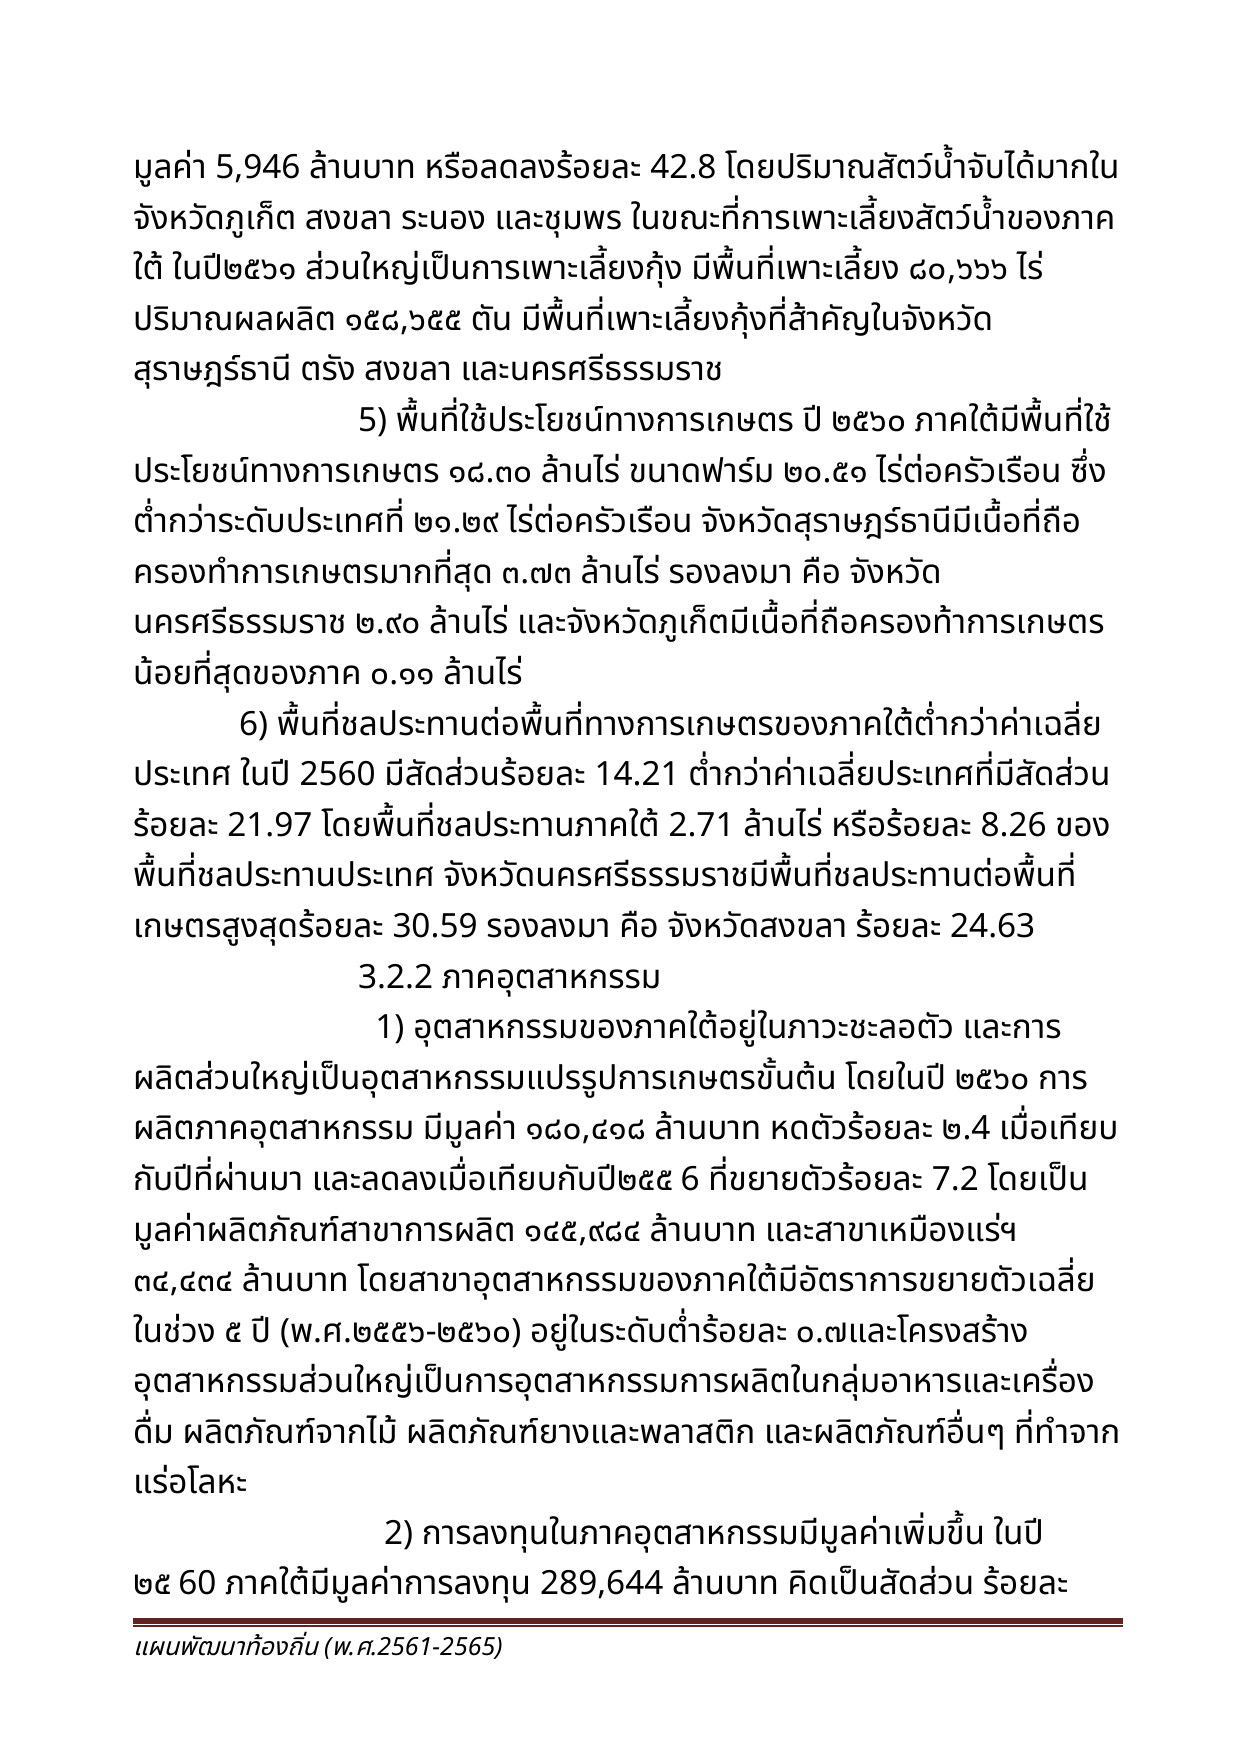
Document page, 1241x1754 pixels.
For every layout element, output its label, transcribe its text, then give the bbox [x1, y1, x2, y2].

text 5) พื้นที่ใช้ประโยชน์ทางการเกษตร ปี ๒๕๖๐ ภาคใต้มีพื้นที่ใช้ประโยชน์ทางการเกษตร ๑๘.๓๐ ล้านไร่ ขนาดฟาร์ม ๒๐.๕๑ ไร่ต่อครัวเรือน ซึ่งต่ำกว่าระดับประเทศที่ ๒๑.๒๙ ไร่ต่อครัวเรือน จังหวัดสุราษฎร์ธานีมีเนื้อที่ถือครองทำการเกษตรมากที่สุด ๓.๗๓ ล้านไร่ รองลงมา คือ จังหวัดนครศรีธรรมราช ๒.๙๐ ล้านไร่ และจังหวัดภูเก็ตมีเนื้อที่ถือครองท้าการเกษตรน้อยที่สุดของภาค ๐.๑๑ ล้านไร่ 6) พื้นที่ชลประทานต่อพื้นที่ทางการเกษตรของภาคใต้ต่ำกว่าค่าเฉลี่ยประเทศ ในปี 2560 มีสัดส่วนร้อยละ 14.21 ต่ำกว่าค่าเฉลี่ยประเทศที่มีสัดส่วนร้อยละ 21.97 โดยพื้นที่ชลประทานภาคใต้ 2.71 ล้านไร่ หรือร้อยละ 8.26 ของพื้นที่ชลประทานประเทศ จังหวัดนครศรีธรรมราชมีพื้นที่ชลประทานต่อพื้นที่เกษตรสูงสุดร้อยละ 30.59 รองลงมา คือ จังหวัดสงขลา ร้อยละ 24.63 [133, 396, 1123, 952]
text 1) อุตสาหกรรมของภาคใต้อยู่ในภาวะชะลอตัว และการผลิตส่วนใหญ่เป็นอุตสาหกรรมแปรรูปการเกษตรขั้นต้น โดยในปี ๒๕๖๐ การผลิตภาคอุตสาหกรรม มีมูลค่า ๑๘๐,๔๑๘ ล้านบาท หดตัวร้อยละ ๒.4 เมื่อเทียบกับปีที่ผ่านมา และลดลงเมื่อเทียบกับปี๒๕๕6 ที่ขยายตัวร้อยละ 7.2 โดยเป็นมูลค่าผลิตภัณฑ์สาขาการผลิต ๑๔๕,๙๘๔ ล้านบาท และสาขาเหมืองแร่ฯ ๓๔,๔๓๔ ล้านบาท โดยสาขาอุตสาหกรรมของภาคใต้มีอัตราการขยายตัวเฉลี่ยในช่วง ๕ ปี (พ.ศ.๒๕๕๖-๒๕๖๐) อยู่ในระดับต่ำร้อยละ ๐.๗และโครงสร้างอุตสาหกรรมส่วนใหญ่เป็นการอุตสาหกรรมการผลิตในกลุ่มอาหารและเครื่องดื่ม ผลิตภัณฑ์จากไม้ ผลิตภัณฑ์ยางและพลาสติก และผลิตภัณฑ์อื่นๆ ที่ทำจากแร่อโลหะ [133, 1003, 1123, 1508]
text 3.2.2 ภาคอุตสาหกรรม [133, 952, 1123, 1003]
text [133, 1508, 1123, 1610]
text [133, 143, 1123, 396]
